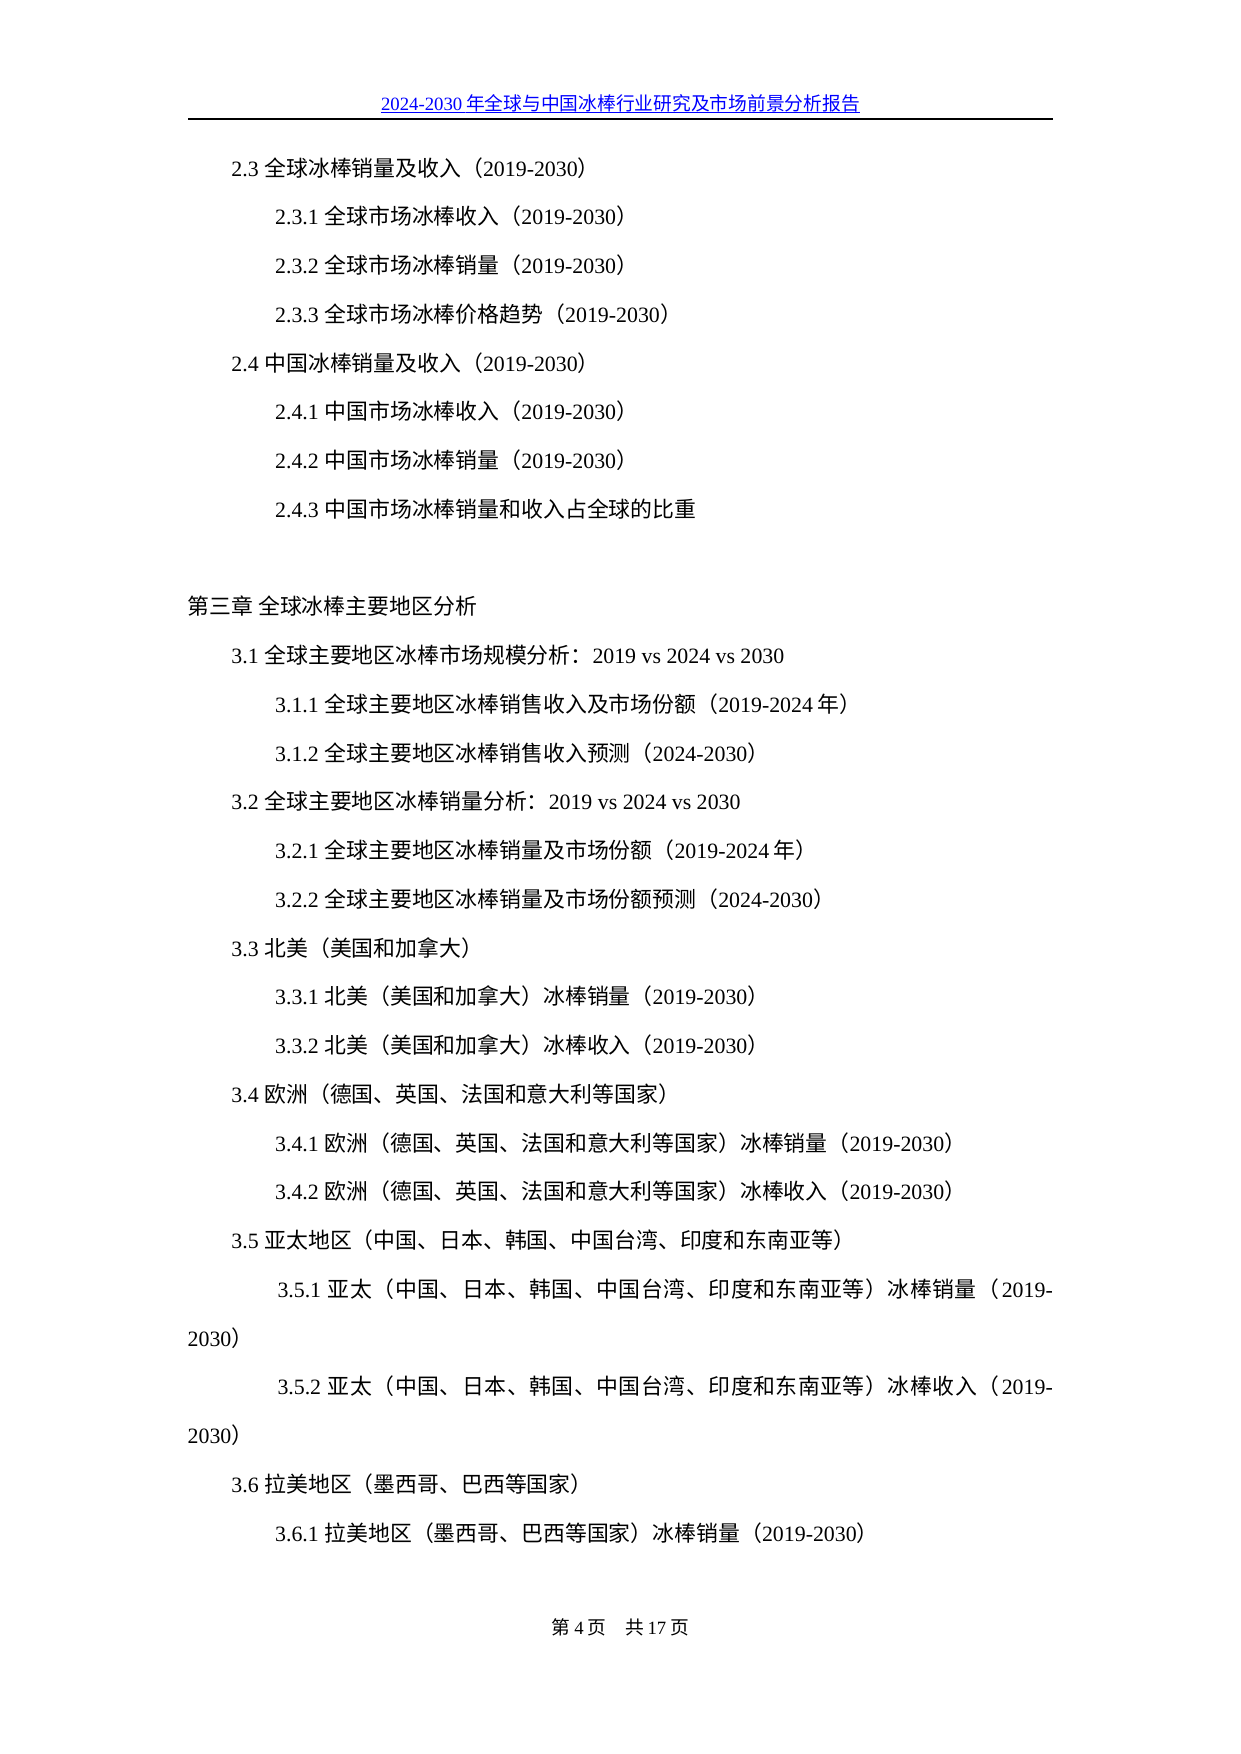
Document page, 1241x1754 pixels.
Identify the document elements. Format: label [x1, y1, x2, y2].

text [187, 150, 1053, 1548]
